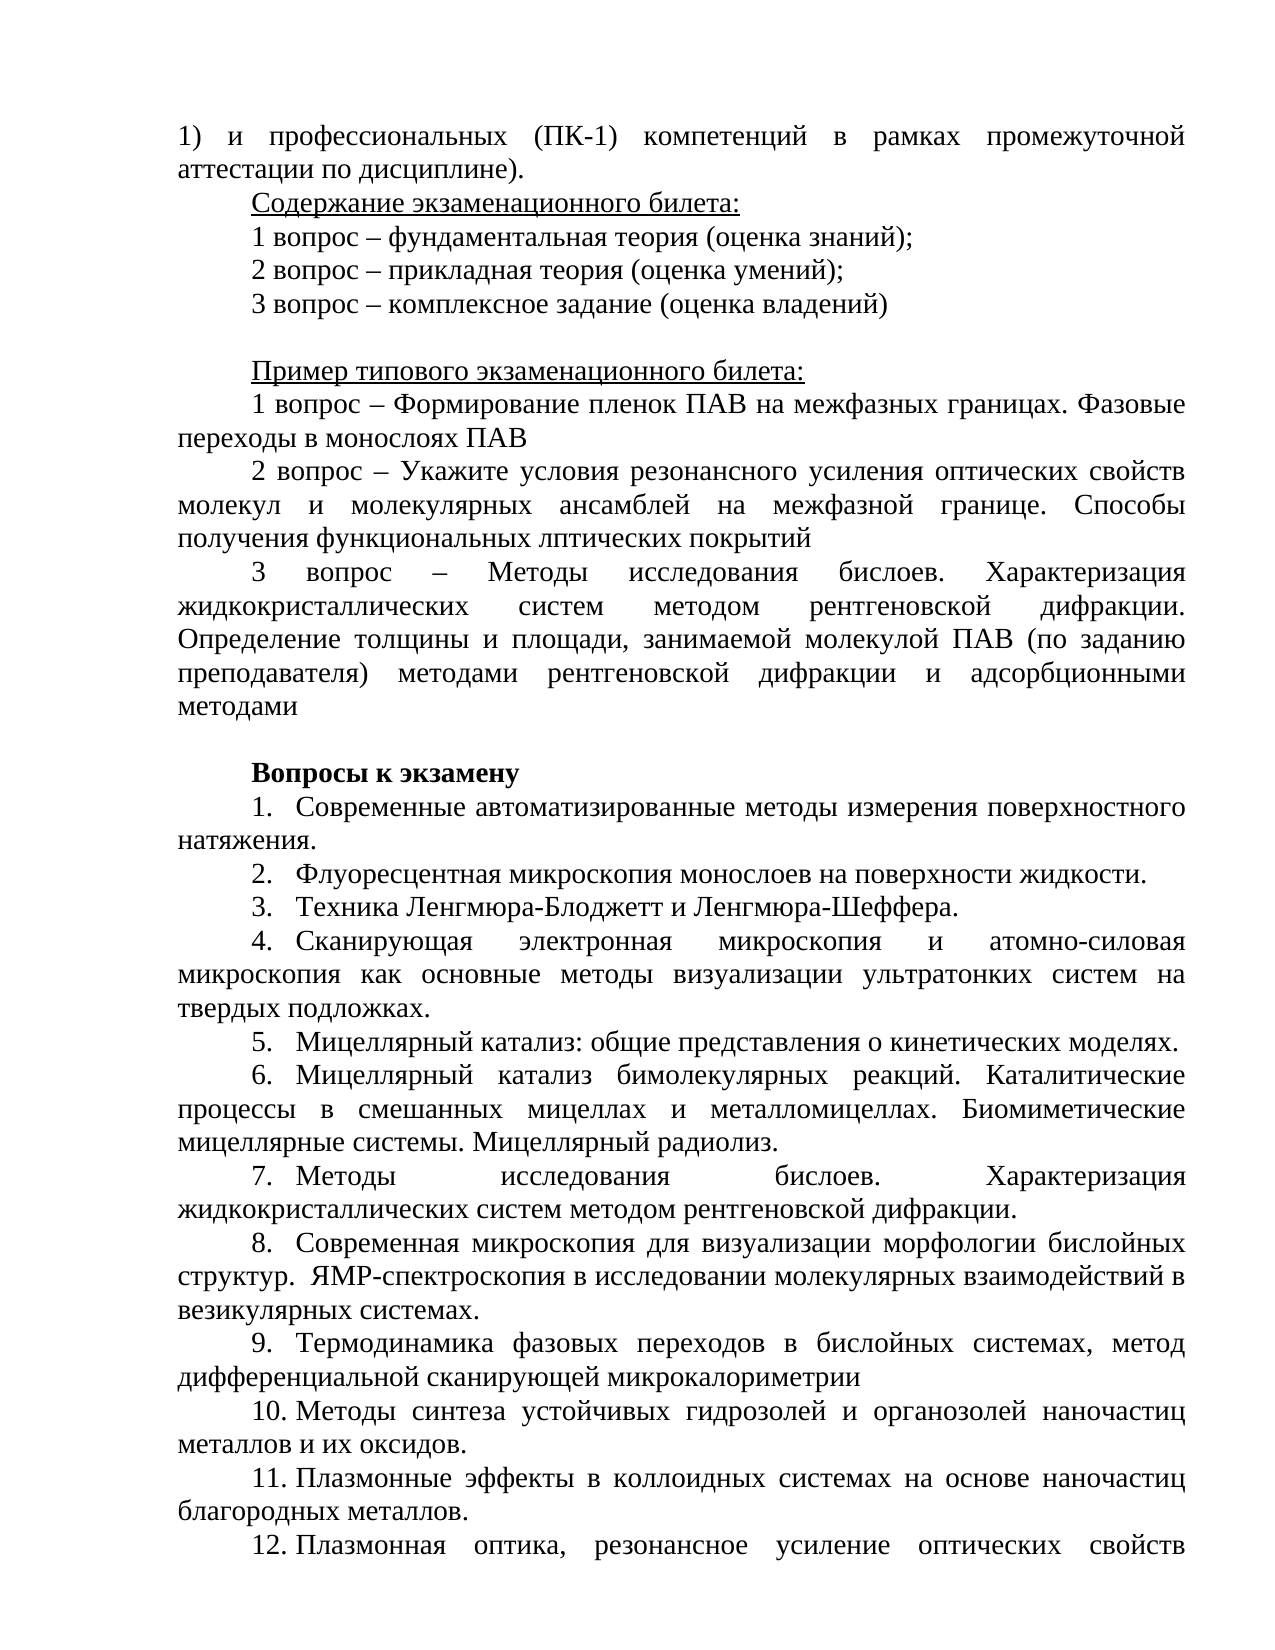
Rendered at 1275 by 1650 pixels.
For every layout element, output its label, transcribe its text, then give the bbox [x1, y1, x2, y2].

list Методы исследования бислоев. Характеризация жидкокристаллических систем методом рентгеновской дифракции. [177, 1158, 1186, 1225]
list Мицеллярный катализ: общие представления о кинетических моделях. [177, 1024, 1186, 1057]
text Пример типового экзаменационного билета: [177, 353, 1186, 386]
list Сканирующая электронная микроскопия и атомно-силовая микроскопия как основные методы визуализации ультратонких систем на твердых подложках. [177, 923, 1186, 1024]
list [177, 1527, 1186, 1560]
text 2 вопрос – прикладная теория (оценка умений); [177, 252, 1186, 286]
list Методы синтеза устойчивых гидрозолей и органозолей наночастиц металлов и их оксидов. [177, 1393, 1186, 1460]
list 2 вопрос – Укажите условия резонансного усиления оптических свойств молекул и молекулярных ансамблей на межфазной границе. Способы получения функциональных лптических покрытий [177, 453, 1186, 554]
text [177, 118, 1186, 185]
text Содержание экзаменационного билета: [177, 185, 1186, 219]
list Плазмонные эффекты в коллоидных системах на основе наночастиц благородных металлов. [177, 1460, 1186, 1527]
list Техника Ленгмюра-Блоджетт и Ленгмюра-Шеффера. [177, 889, 1186, 923]
text 1 вопрос – фундаментальная теория (оценка знаний); [177, 219, 1186, 252]
list 3 вопрос – Методы исследования бислоев. Характеризация жидкокристаллических систем методом рентгеновской дифракции. Определение толщины и площади, занимаемой молекулой ПАВ (по заданию преподавателя) методами рентгеновской дифракции и адсорбционными методами [177, 554, 1186, 722]
list Современные автоматизированные методы измерения поверхностного натяжения. [177, 789, 1186, 856]
text Вопросы к экзамену [177, 755, 1186, 789]
list Современная микроскопия для визуализации морфологии бислойных структур. ЯМР-спектроскопия в исследовании молекулярных взаимодействий в везикулярных системах. [177, 1225, 1186, 1326]
list Термодинамика фазовых переходов в бислойных системах, метод дифференциальной сканирующей микрокалориметрии [177, 1326, 1186, 1393]
text 1 вопрос – Формирование пленок ПАВ на межфазных границах. Фазовые переходы в монослоях ПАВ [177, 386, 1186, 453]
list Мицеллярный катализ бимолекулярных реакций. Каталитические процессы в смешанных мицеллах и металломицеллах. Биомиметические мицеллярные системы. Мицеллярный радиолиз. [177, 1057, 1186, 1158]
text 3 вопрос – комплексное задание (оценка владений) [177, 286, 1186, 319]
list Флуоресцентная микроскопия монослоев на поверхности жидкости. [177, 856, 1186, 889]
